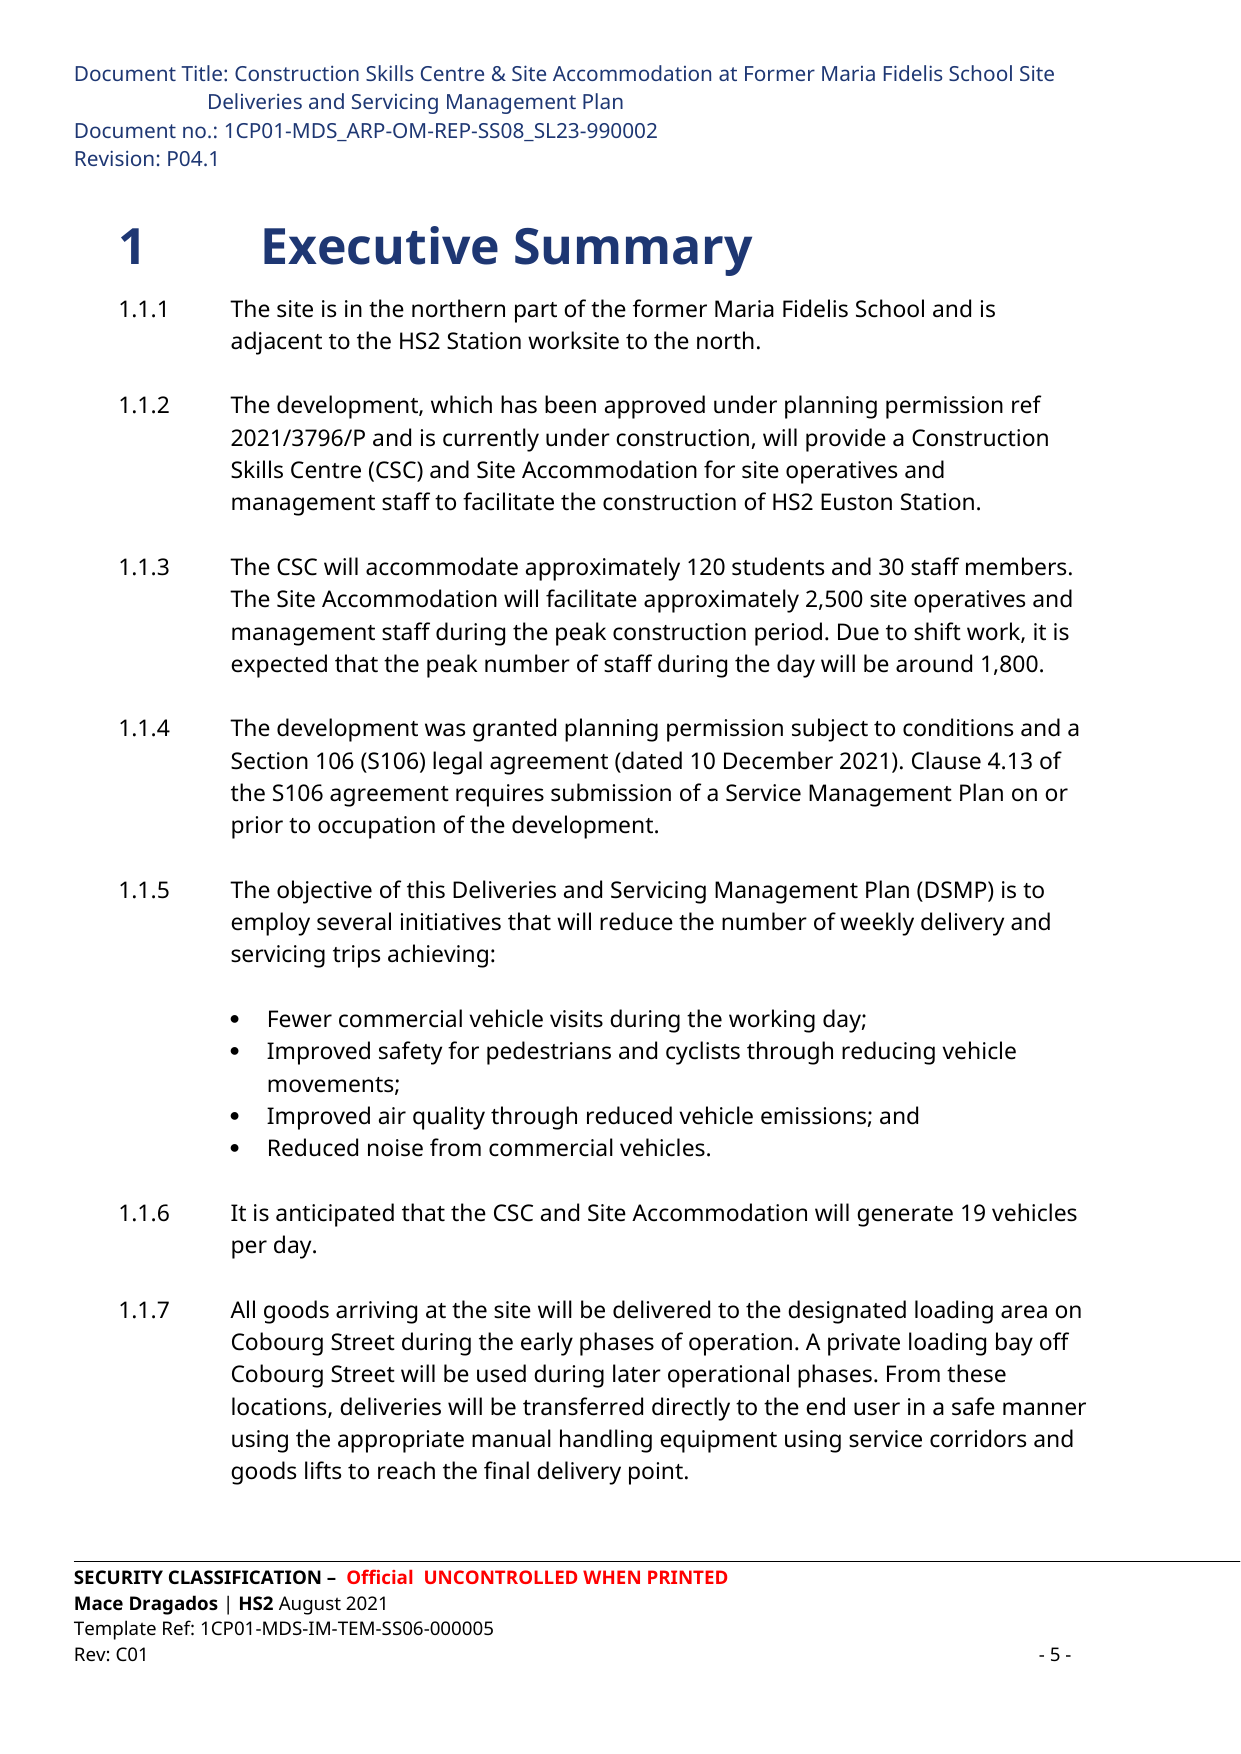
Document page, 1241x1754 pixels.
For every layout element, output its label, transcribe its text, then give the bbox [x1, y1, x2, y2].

text The objective of this Deliveries and Servicing Management Plan (DSMP) is to employ several initiatives that will reduce the number of weekly delivery and servicing trips achieving: [118, 873, 1092, 969]
text The development was granted planning permission subject to conditions and a Section 106 (S106) legal agreement (dated 10 December 2021). Clause 4.13 of the S106 agreement requires submission of a Service Management Plan on or prior to occupation of the development. [118, 711, 1092, 840]
text The development, which has been approved under planning permission ref 2021/3796/P and is currently under construction, will provide a Construction Skills Centre (CSC) and Site Accommodation for site operatives and management staff to facilitate the construction of HS2 Euston Station. [118, 388, 1092, 517]
list Improved air quality through reduced vehicle emissions; and [231, 1099, 1092, 1131]
text The site is in the northern part of the former Maria Fidelis School and is adjacent to the HS2 Station worksite to the north. [118, 291, 1092, 356]
list Improved safety for pedestrians and cyclists through reducing vehicle movements; [231, 1034, 1092, 1099]
text It is anticipated that the CSC and Site Accommodation will generate 19 vehicles per day. [118, 1196, 1092, 1260]
list Reduced noise from commercial vehicles. [231, 1131, 1092, 1196]
subtitle Executive Summary [118, 211, 1092, 279]
list Fewer commercial vehicle visits during the working day; [231, 1002, 1092, 1034]
text The CSC will accommodate approximately 120 students and 30 staff members. The Site Accommodation will facilitate approximately 2,500 site operatives and management staff during the peak construction period. Due to shift work, it is expected that the peak number of staff during the day will be around 1,800. [118, 550, 1092, 679]
text All goods arriving at the site will be delivered to the designated loading area on Cobourg Street during the early phases of operation. A private loading bay off Cobourg Street will be used during later operational phases. From these locations, deliveries will be transferred directly to the end user in a safe manner using the appropriate manual handling equipment using service corridors and goods lifts to reach the final delivery point. [118, 1292, 1092, 1486]
